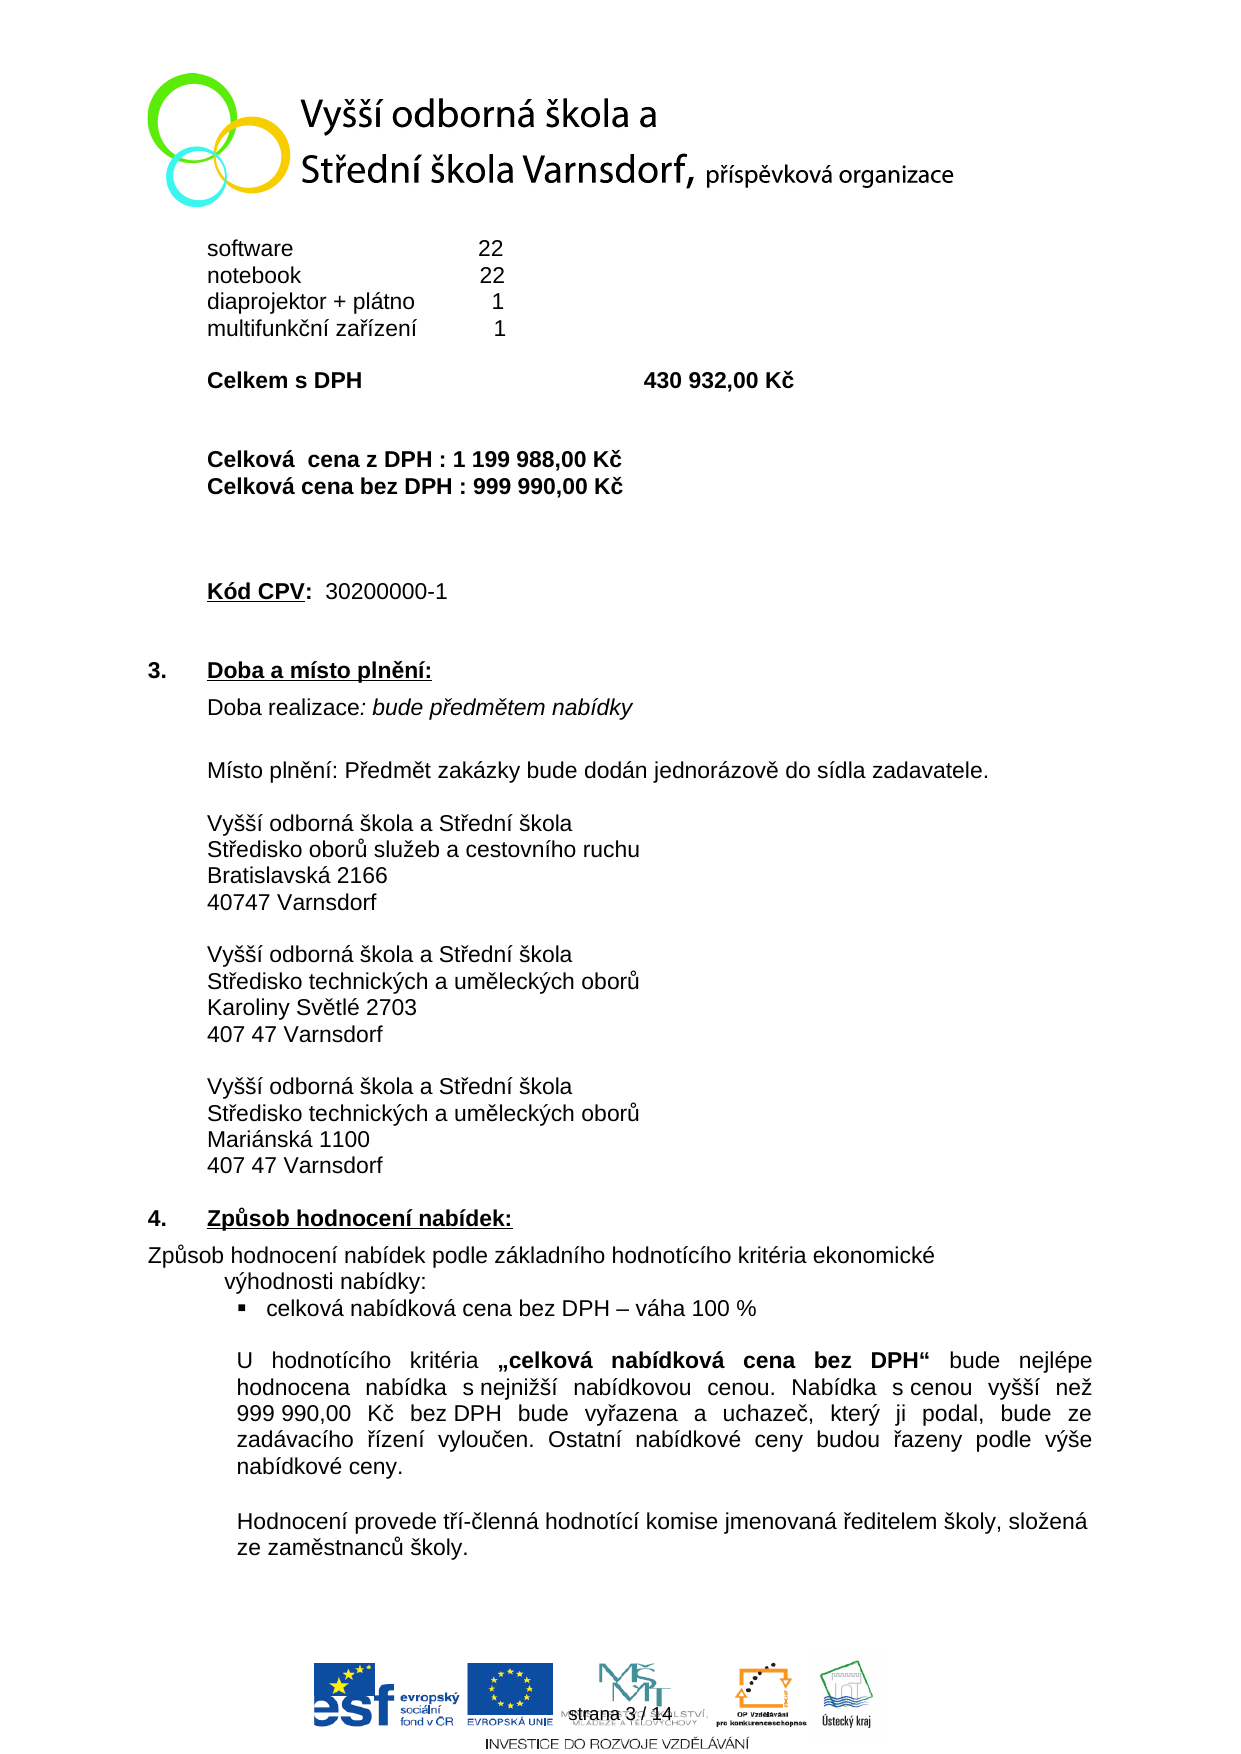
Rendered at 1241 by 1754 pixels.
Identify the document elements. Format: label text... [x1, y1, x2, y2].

text notebook 22 [148, 262, 1092, 288]
text Vyšší odborná škola a Střední škola [207, 1073, 1092, 1099]
text Celková cena z DPH : 1 199 988,00 Kč [148, 446, 1092, 473]
text Celkem s DPH 430 932,00 Kč [148, 367, 1092, 393]
text Kód CPV: 30200000-1 [207, 578, 1092, 604]
text Vyšší odborná škola a Střední škola [207, 941, 1092, 968]
text Mariánská 1100 [207, 1126, 1092, 1152]
text Středisko oborů služeb a cestovního ruchu [207, 836, 1092, 862]
text Hodnocení provede tří-členná hodnotící komise jmenovaná ředitelem školy, složená [148, 1508, 1092, 1534]
list Způsob hodnocení nabídek: [148, 1205, 1092, 1231]
text 40747 Varnsdorf [207, 889, 1092, 915]
text 407 47 Varnsdorf [207, 1021, 1092, 1047]
text Bratislavská 2166 [207, 862, 1092, 889]
text Středisko technických a uměleckých oborů [207, 968, 1092, 994]
text Vyšší odborná škola a Střední škola [207, 810, 1092, 836]
picture [807, 1648, 886, 1738]
text Středisko technických a uměleckých oborů [207, 1099, 1092, 1126]
text ze zaměstnanců školy. [148, 1534, 1092, 1560]
list Doba a místo plnění: [148, 657, 1092, 683]
text Doba realizace: bude předmětem nabídky [207, 694, 1092, 720]
text Karoliny Světlé 2703 [207, 994, 1092, 1021]
text Způsob hodnocení nabídek podle základního hodnotícího kritéria ekonomické [148, 1242, 1092, 1268]
text diaprojektor + plátno 1 [148, 288, 1092, 314]
text multifunkční zařízení 1 [148, 314, 1092, 341]
picture [147, 73, 954, 207]
text 407 47 Varnsdorf [207, 1152, 1092, 1179]
text U hodnotícího kritéria „celková nabídková cena bez DPH“ bude nejlépe hodnocena nabídka s nejnižší nabídkovou cenou. Nabídka s cenou vyšší než 999 990,00 Kč bez DPH bude vyřazena a uchazeč, který ji podal, bude ze zadávacího řízení vyloučen. Ostatní nabídkové ceny budou řazeny podle výše nabídkové ceny. [236, 1347, 1092, 1479]
text Místo plnění: Předmět zakázky bude dodán jednorázově do sídla zadavatele. [207, 757, 1092, 783]
text Celková cena bez DPH : 999 990,00 Kč [148, 473, 1092, 499]
text výhodnosti nabídky: [148, 1268, 1092, 1294]
list celková nabídková cena bez DPH – váha 100 % [236, 1294, 1092, 1321]
text software 22 [148, 235, 1092, 262]
